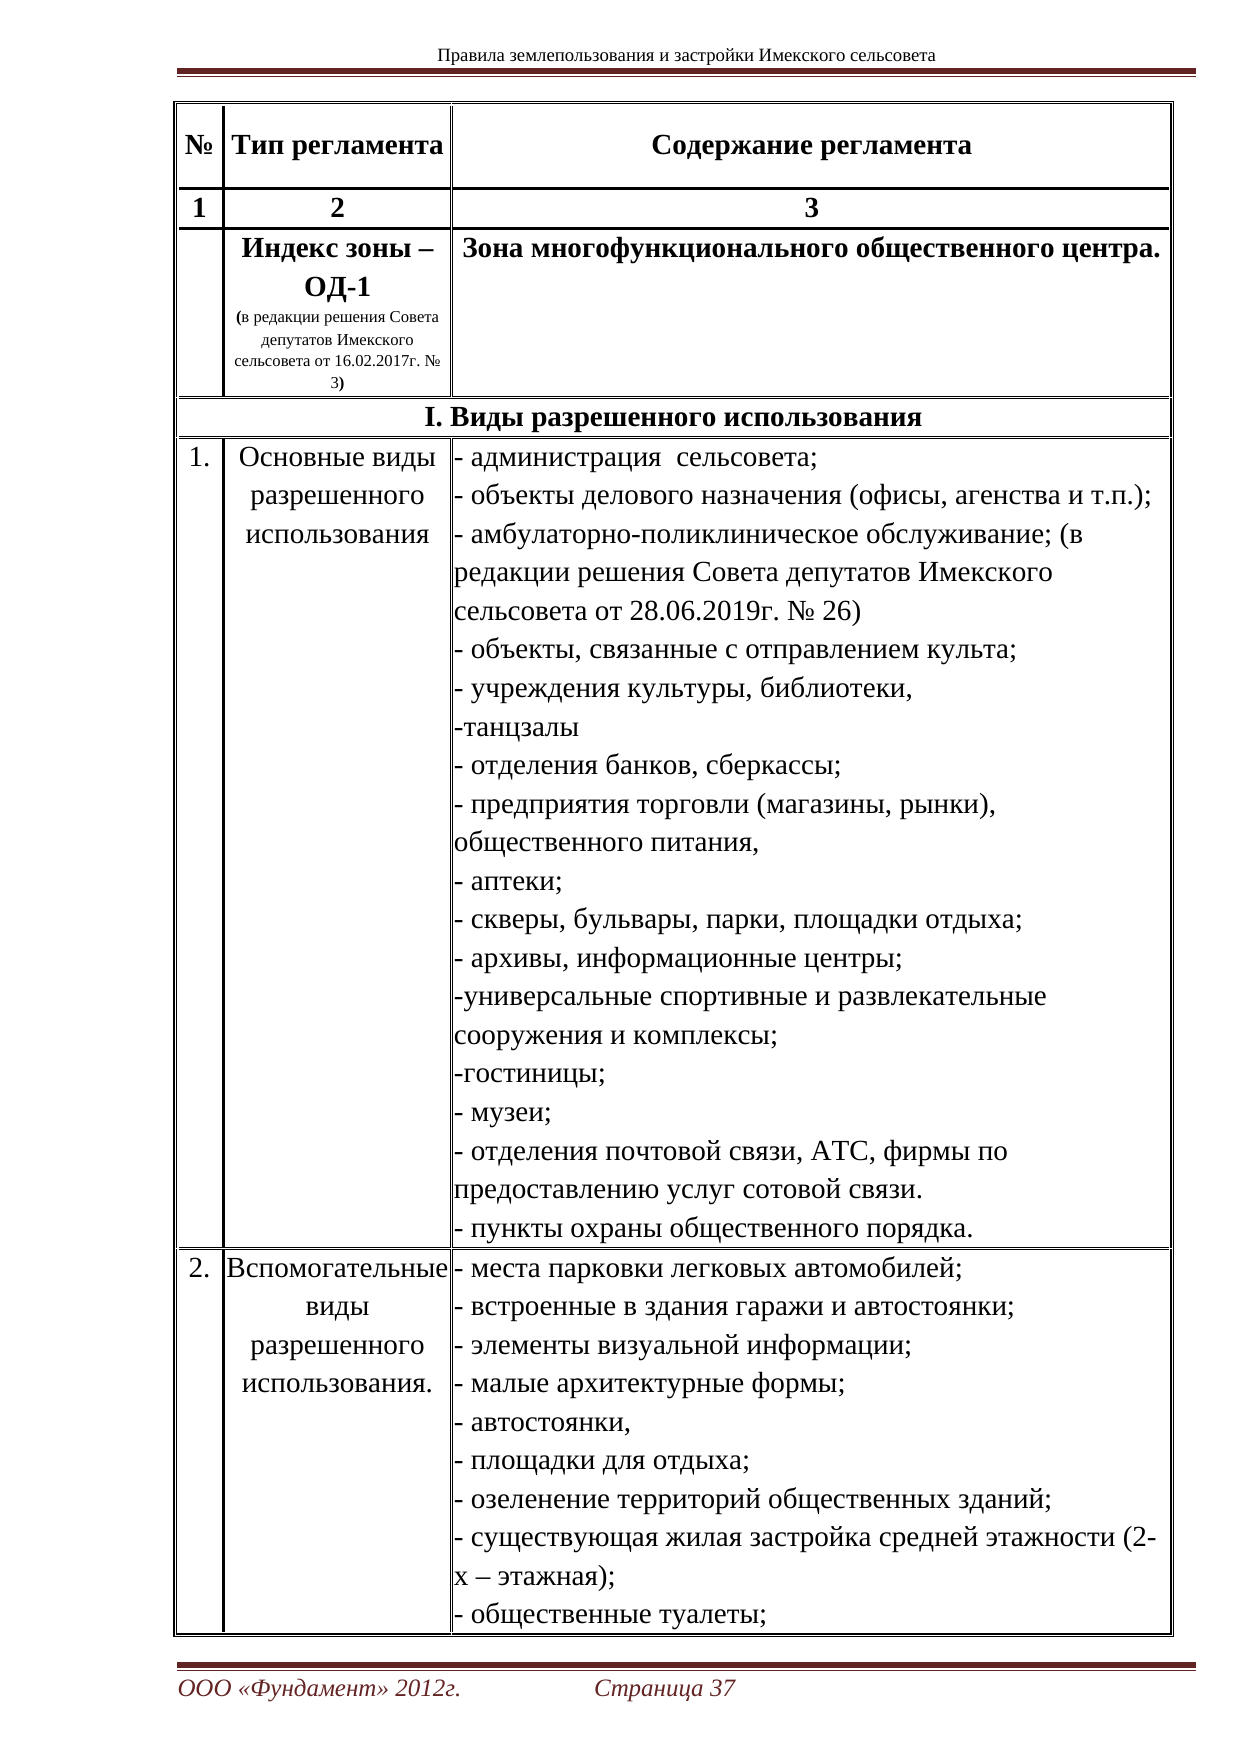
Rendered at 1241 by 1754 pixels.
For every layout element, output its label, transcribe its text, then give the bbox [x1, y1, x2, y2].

table_cell 1 [177, 187, 222, 227]
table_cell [451, 1246, 1171, 1633]
table_cell Основные виды разрешенного использования [225, 439, 450, 1246]
table_cell I. Виды разрешенного использования [175, 396, 1172, 436]
table_cell 2 [225, 190, 450, 227]
table_cell 3 [453, 187, 1170, 227]
table_cell - администрация сельсовета; - объекты делового назначения (офисы, агенства и т.п.); - амбулаторно-поликлиническое обслуживание; (в редакции решения Совета депутатов Имекского сельсовета от 28.06.2019г. № 26) - объекты, связанные с отправлением культа; - учреждения культуры, библиотеки, -танцзалы - отделения банков, сберкассы; - предприятия торговли (магазины, рынки), общественного питания, - аптеки; - скверы, бульвары, парки, площадки отдыха; - архивы, информационные центры; -универсальные спортивные и развлекательные сооружения и комплексы; -гостиницы; - музеи; - отделения почтовой связи, АТС, фирмы по предоставлению услуг сотовой связи. - пункты охраны общественного порядка. [451, 436, 1172, 1246]
table_cell 2. [177, 1246, 223, 1633]
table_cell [223, 1250, 451, 1633]
table_header Содержание регламента [451, 104, 1170, 187]
table_cell [177, 227, 222, 396]
table_cell Зона многофункционального общественного центра. [453, 227, 1170, 396]
table_cell 1. [175, 436, 223, 1246]
table_header Тип регламента [223, 104, 451, 187]
table_cell Индекс зоны – ОД-1 (в редакции решения Совета депутатов Имекского сельсовета от 16.02.2017г. № 3) [225, 230, 450, 396]
table_header № [177, 104, 223, 187]
